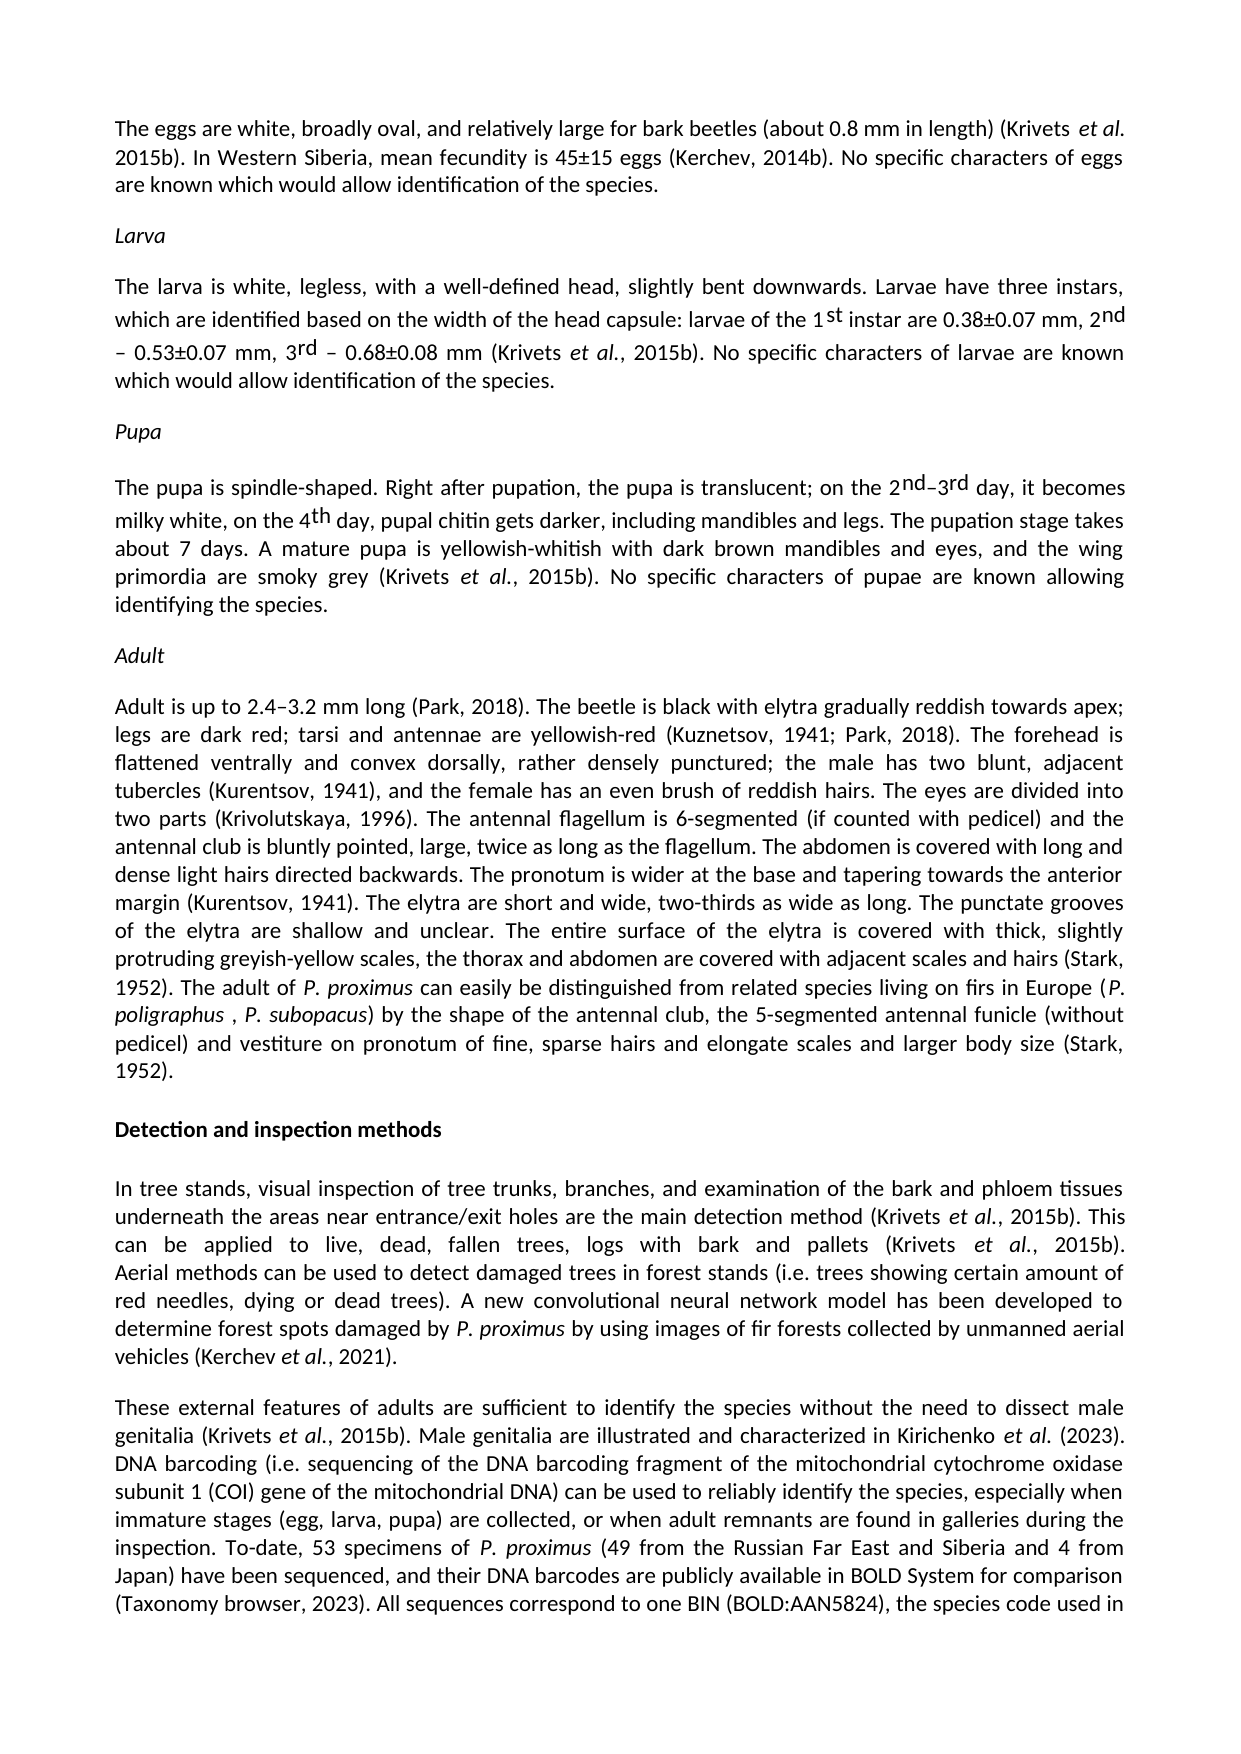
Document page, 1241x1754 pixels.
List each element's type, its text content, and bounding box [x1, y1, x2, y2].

text Larva [114, 222, 1126, 249]
text Adult [114, 641, 1126, 669]
text The larva is white, legless, with a well-defined head, slightly bent downwards. Larvae have three instars, which are identified based on the width of the head capsule: larvae of the 1st instar are 0.38±0.07 mm, 2nd – 0.53±0.07 mm, 3rd – 0.68±0.08 mm (Krivets et al., 2015b). No specific characters of larvae are known which would allow identification of the species. [114, 272, 1126, 394]
text Pupa [114, 417, 1126, 446]
text In tree stands, visual inspection of tree trunks, branches, and examination of the bark and phloem tissues underneath the areas near entrance/exit holes are the main detection method (Krivets et al., 2015b). This can be applied to live, dead, fallen trees, logs with bark and pallets (Krivets et al., 2015b). Aerial methods can be used to detect damaged trees in forest stands (i.e. trees showing certain amount of red needles, dying or dead trees). A new convolutional neural network model has been developed to determine forest spots damaged by P. proximus by using images of fir forests collected by unmanned aerial vehicles (Kerchev et al., 2021). [114, 1174, 1126, 1370]
text The pupa is spindle-shaped. Right after pupation, the pupa is translucent; on the 2nd–3rd day, it becomes milky white, on the 4th day, pupal chitin gets darker, including mandibles and legs. The pupation stage takes about 7 days. A mature pupa is yellowish-whitish with dark brown mandibles and eyes, and the wing primordia are smoky grey (Krivets et al., 2015b). No specific characters of pupae are known allowing identifying the species. [114, 468, 1126, 618]
text Detection and inspection methods [114, 1115, 1126, 1143]
text Adult is up to 2.4–3.2 mm long (Park, 2018). The beetle is black with elytra gradually reddish towards apex; legs are dark red; tarsi and antennae are yellowish-red (Kuznetsov, 1941; Park, 2018). The forehead is flattened ventrally and convex dorsally, rather densely punctured; the male has two blunt, adjacent tubercles (Kurentsov, 1941), and the female has an even brush of reddish hairs. The eyes are divided into two parts (Krivolutskaya, 1996). The antennal flagellum is 6-segmented (if counted with pedicel) and the antennal club is bluntly pointed, large, twice as long as the flagellum. The abdomen is covered with long and dense light hairs directed backwards. The pronotum is wider at the base and tapering towards the anterior margin (Kurentsov, 1941). The elytra are short and wide, two-thirds as wide as long. The punctate grooves of the elytra are shallow and unclear. The entire surface of the elytra is covered with thick, slightly protruding greyish-yellow scales, the thorax and abdomen are covered with adjacent scales and hairs (Stark, 1952). The adult of P. proximus can easily be distinguished from related species living on firs in Europe (P. poligraphus , P. subopacus) by the shape of the antennal club, the 5-segmented antennal funicle (without pedicel) and vestiture on pronotum of fine, sparse hairs and elongate scales and larger body size (Stark, 1952). [114, 692, 1126, 1085]
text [114, 1393, 1126, 1617]
text The eggs are white, broadly oval, and relatively large for bark beetles (about 0.8 mm in length) (Krivets et al. 2015b). In Western Siberia, mean fecundity is 45±15 eggs (Kerchev, 2014b). No specific characters of eggs are known which would allow identification of the species. [114, 114, 1126, 199]
